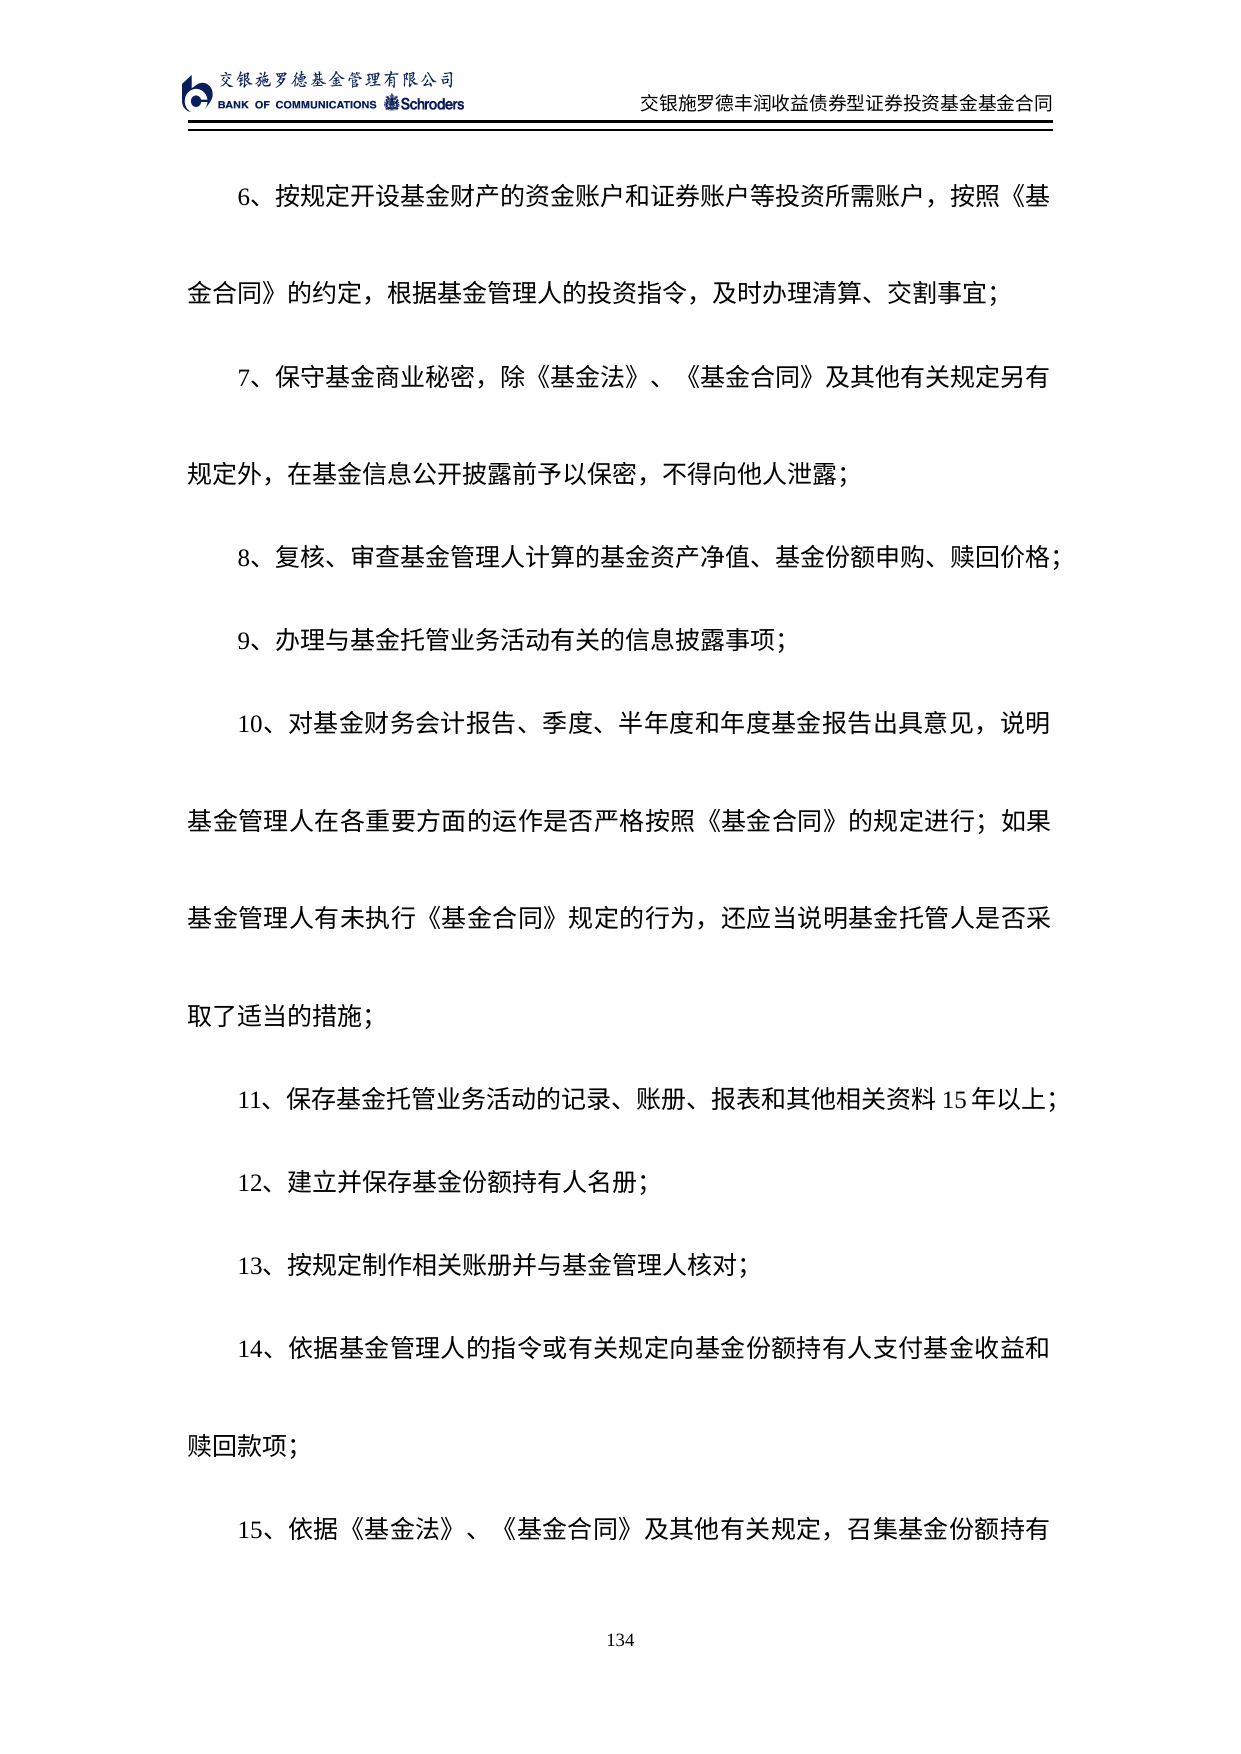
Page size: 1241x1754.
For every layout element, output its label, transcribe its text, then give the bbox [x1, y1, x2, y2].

text 13、按规定制作相关账册并与基金管理人核对； [187, 1231, 1053, 1296]
text 8、复核、审查基金管理人计算的基金资产净值、基金份额申购、赎回价格； [187, 523, 1053, 588]
text 9、办理与基金托管业务活动有关的信息披露事项； [187, 606, 1053, 671]
text 11、保存基金托管业务活动的记录、账册、报表和其他相关资料15年以上； [187, 1065, 1053, 1130]
picture [182, 71, 464, 112]
text 6、按规定开设基金财产的资金账户和证券账户等投资所需账户，按照《基金合同》的约定，根据基金管理人的投资指令，及时办理清算、交割事宜； [187, 162, 1053, 324]
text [187, 1495, 1053, 1560]
text 14、依据基金管理人的指令或有关规定向基金份额持有人支付基金收益和赎回款项； [187, 1314, 1053, 1477]
text 10、对基金财务会计报告、季度、半年度和年度基金报告出具意见，说明基金管理人在各重要方面的运作是否严格按照《基金合同》的规定进行；如果基金管理人有未执行《基金合同》规定的行为，还应当说明基金托管人是否采取了适当的措施； [187, 689, 1053, 1047]
text 12、建立并保存基金份额持有人名册； [187, 1148, 1053, 1213]
text 7、保守基金商业秘密，除《基金法》、《基金合同》及其他有关规定另有规定外，在基金信息公开披露前予以保密，不得向他人泄露； [187, 343, 1053, 505]
